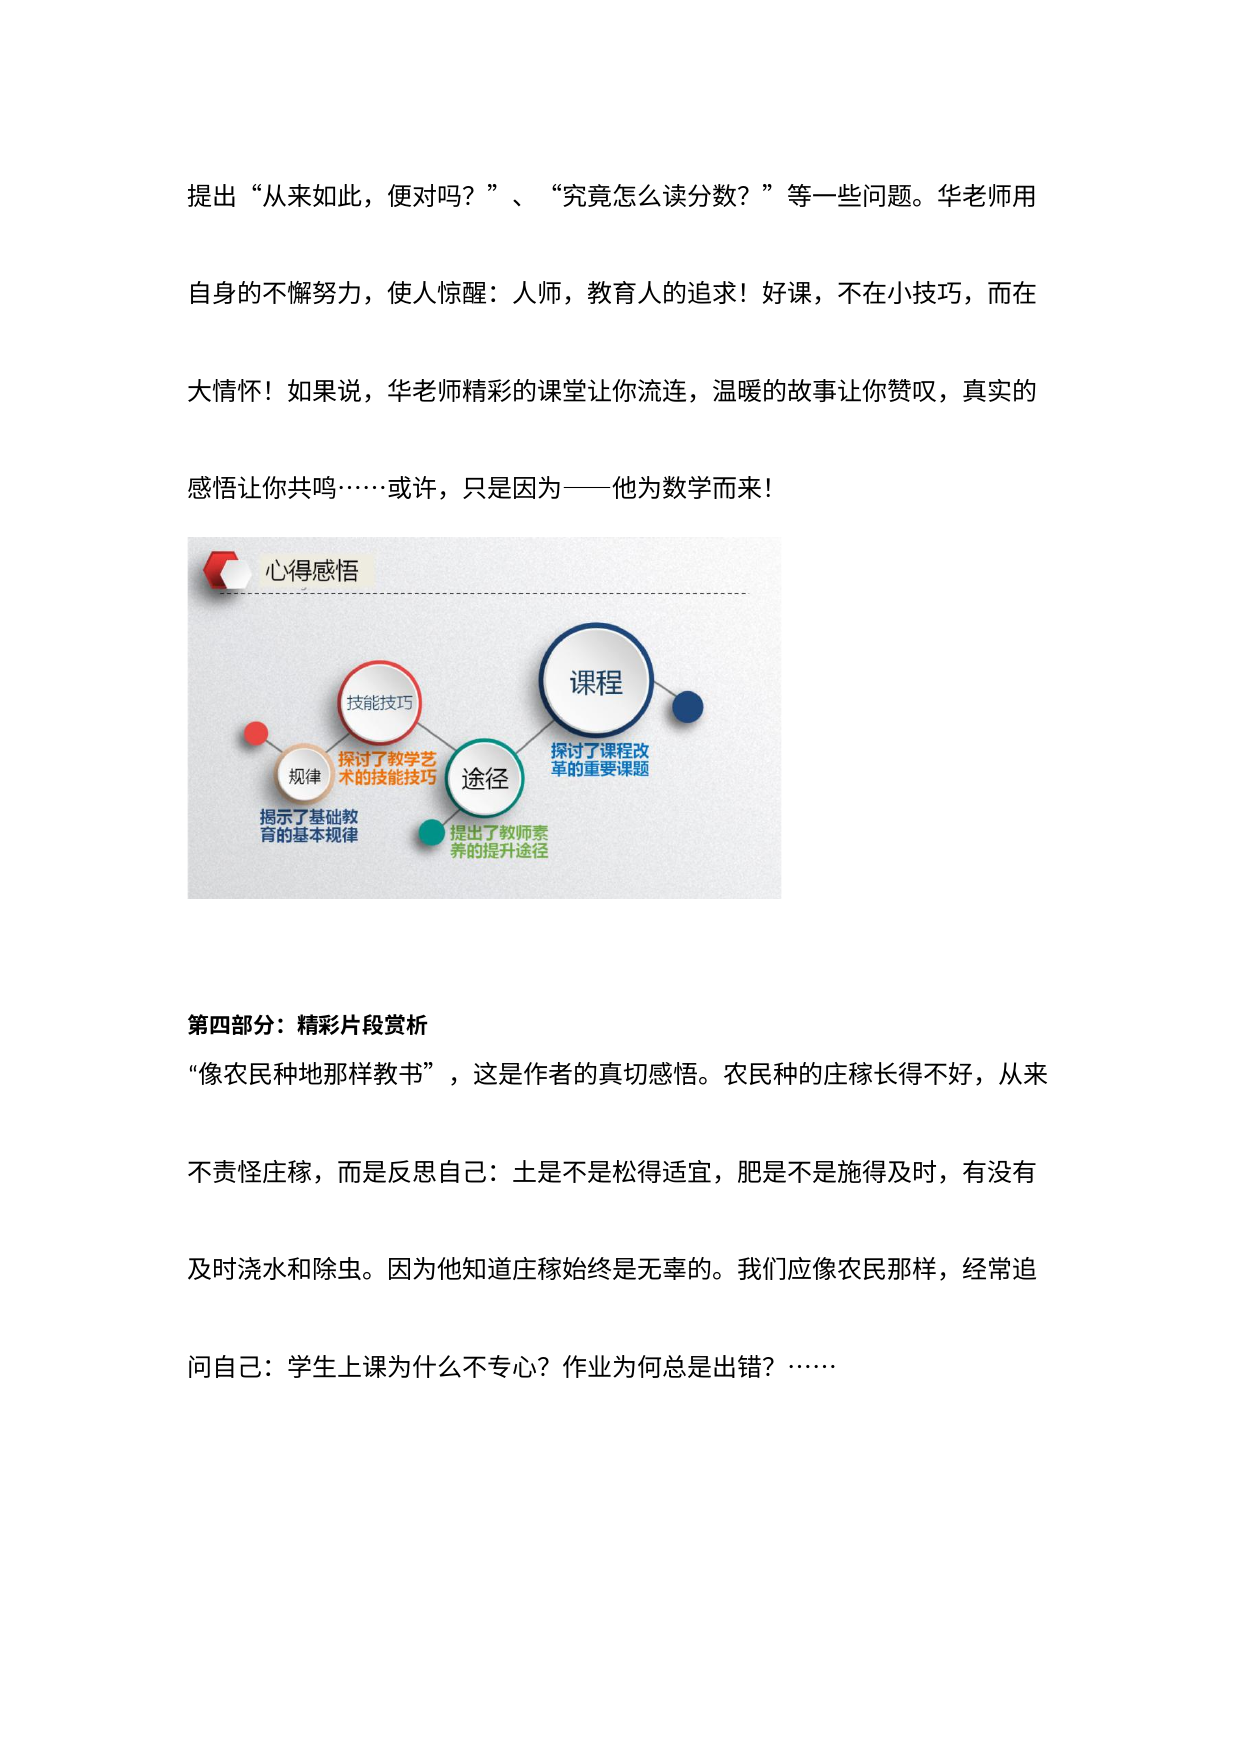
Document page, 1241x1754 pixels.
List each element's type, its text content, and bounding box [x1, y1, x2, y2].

text “像农民种地那样教书”，这是作者的真切感悟。农民种的庄稼长得不好，从来不责怪庄稼，而是反思自己：土是不是松得适宜，肥是不是施得及时，有没有及时浇水和除虫。因为他知道庄稼始终是无辜的。我们应像农民那样，经常追问自己：学生上课为什么不专心？作业为何总是出错？…… [187, 1040, 1053, 1398]
picture [187, 537, 782, 899]
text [187, 162, 1053, 519]
text 第四部分：精彩片段赏析 [187, 943, 1053, 1040]
